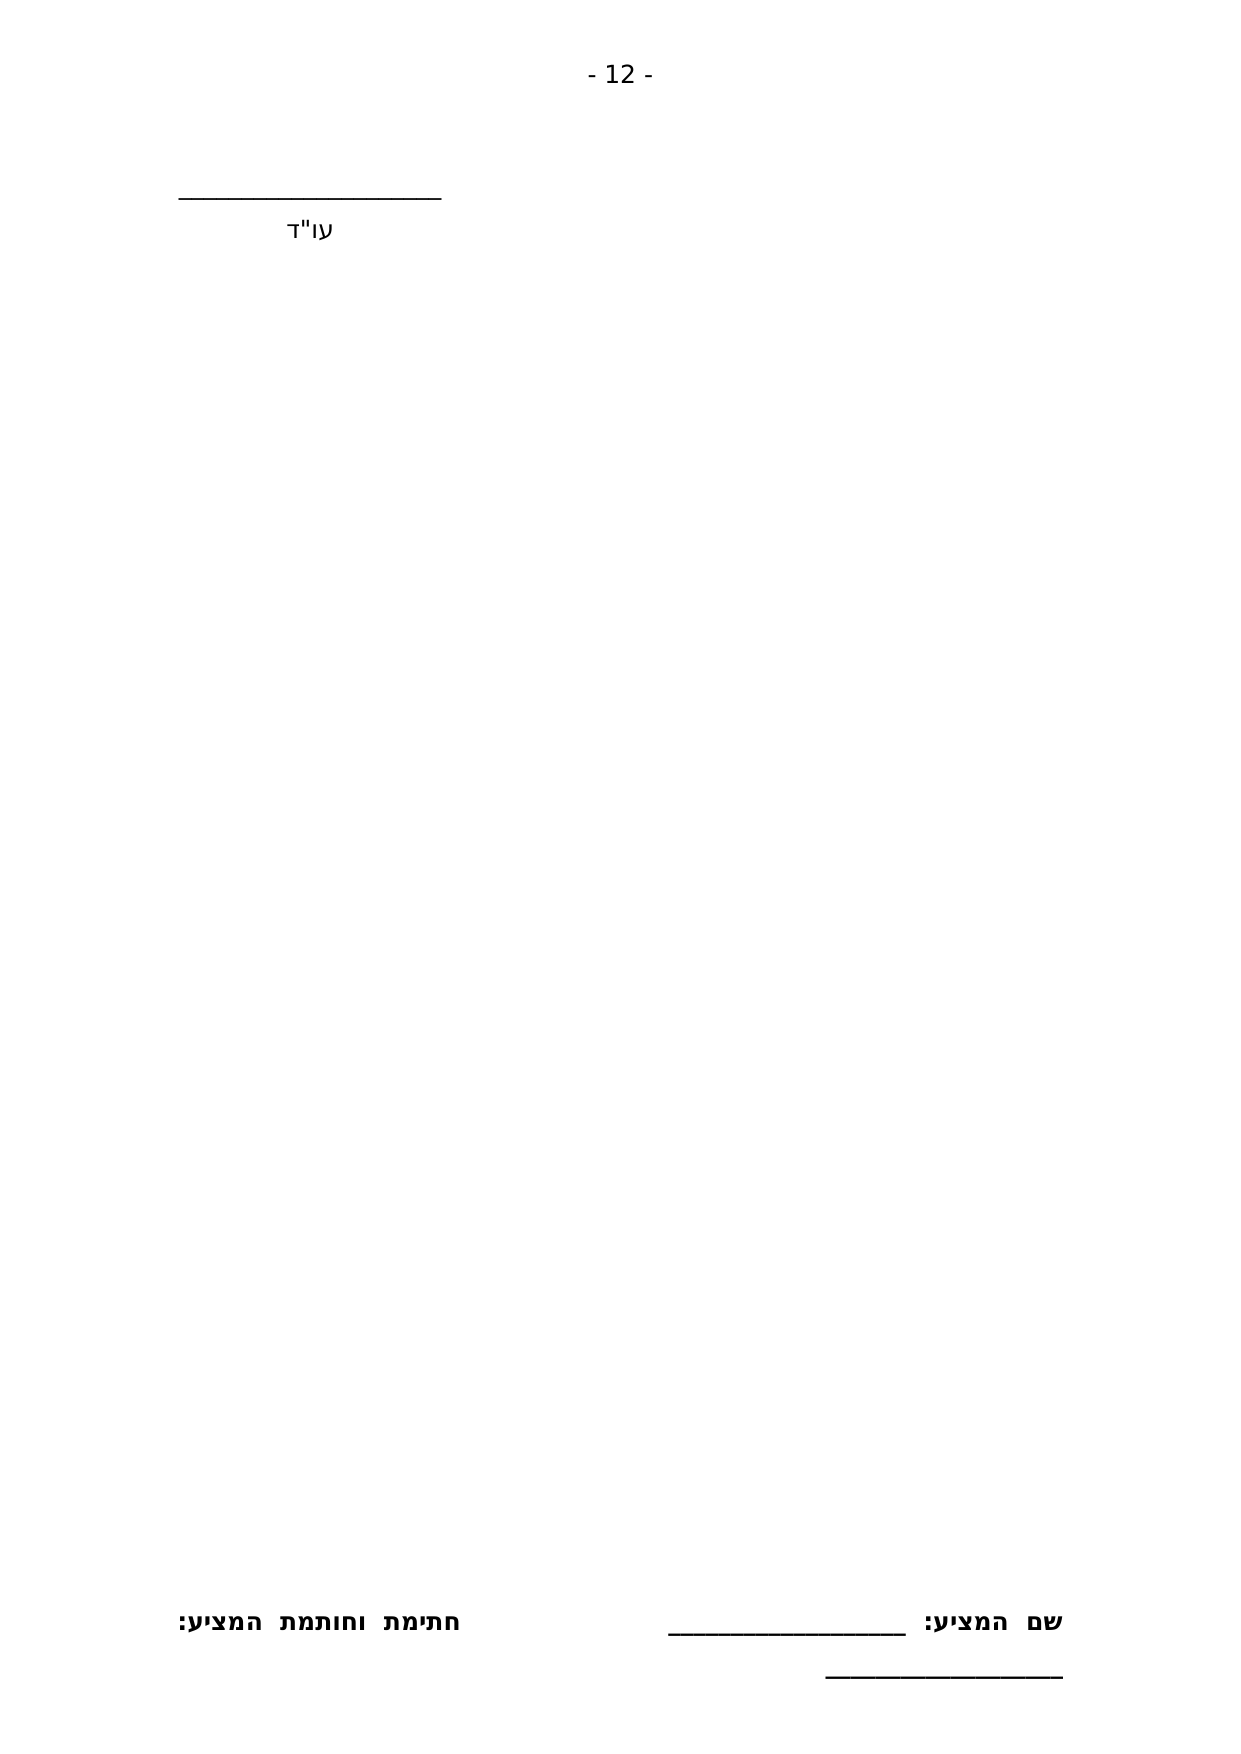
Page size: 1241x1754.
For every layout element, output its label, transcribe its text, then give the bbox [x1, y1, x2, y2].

text _____________________ עו"ד [148, 172, 472, 244]
